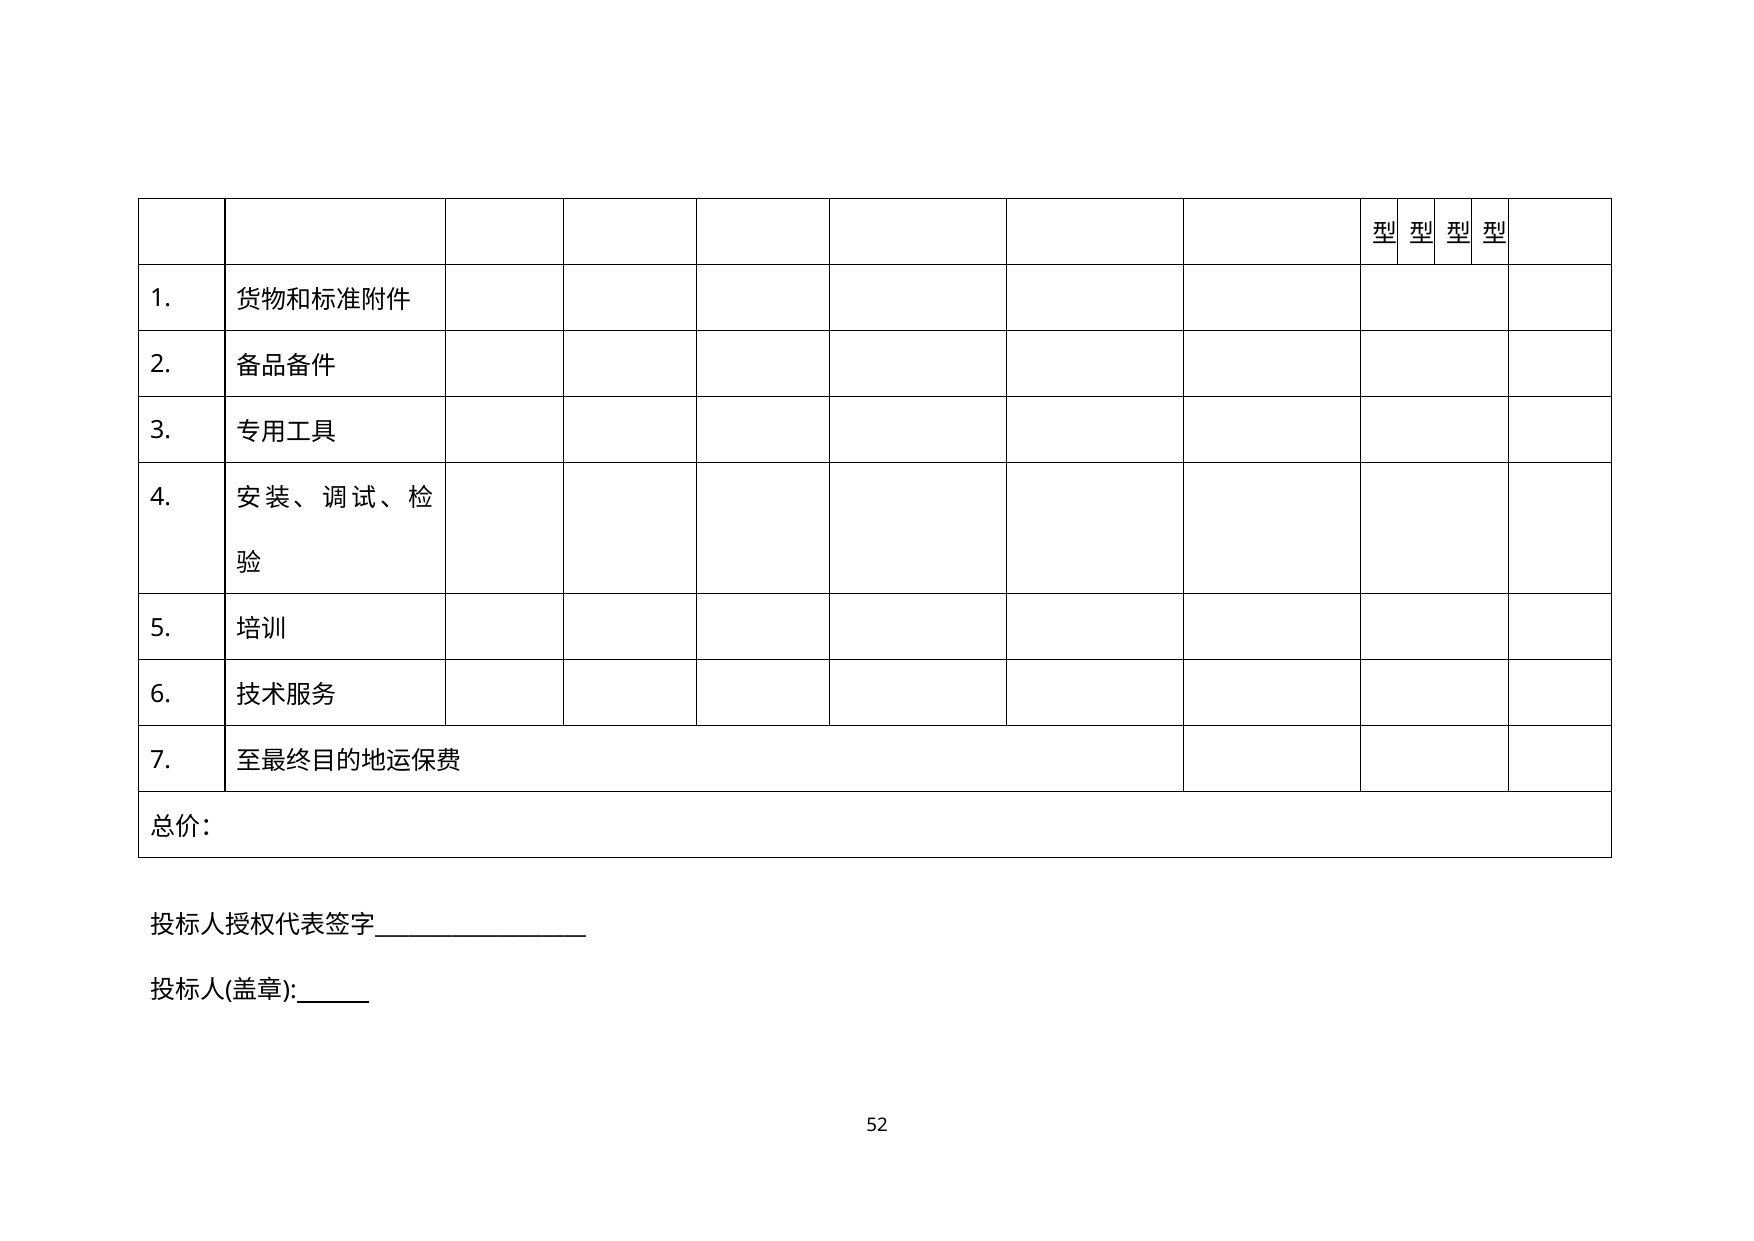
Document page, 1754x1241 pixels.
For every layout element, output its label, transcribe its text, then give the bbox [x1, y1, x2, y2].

table_cell [830, 397, 1006, 462]
table_cell 专用工具 [226, 397, 445, 462]
table_cell [564, 331, 696, 396]
table_cell [1007, 331, 1183, 396]
table_cell [1361, 331, 1508, 396]
table_cell [1509, 660, 1611, 725]
table_cell [1361, 594, 1508, 659]
table_cell [1509, 397, 1611, 462]
text 投标人(盖章): [150, 956, 1604, 1021]
table_cell 4. [139, 463, 224, 593]
table_cell [1184, 726, 1360, 791]
table_cell [1184, 331, 1360, 396]
table_cell [830, 463, 1006, 593]
table_cell [1007, 397, 1183, 462]
table_cell 大型 [1361, 199, 1397, 264]
table_cell [564, 265, 696, 330]
table_cell [1361, 726, 1508, 791]
table_cell [1509, 463, 1611, 593]
table_cell [1361, 463, 1508, 593]
table_cell 货物和标准附件 [226, 265, 445, 330]
table_cell [1509, 331, 1611, 396]
table_cell [1361, 660, 1508, 725]
table_cell 备品备件 [226, 331, 445, 396]
table_cell [1007, 594, 1183, 659]
table_cell [564, 660, 696, 725]
table_cell [446, 594, 563, 659]
table_cell [564, 594, 696, 659]
table_cell 微型 [1472, 199, 1508, 264]
table_cell [830, 594, 1006, 659]
table_cell 至最终目的地运保费 [226, 726, 1183, 791]
table_cell 总价： [139, 792, 1611, 857]
table_cell 2. [139, 331, 224, 396]
table_cell [446, 265, 563, 330]
table_cell [1007, 660, 1183, 725]
table_cell [830, 331, 1006, 396]
table_cell [697, 331, 829, 396]
table_cell [830, 265, 1006, 330]
table_cell [1184, 660, 1360, 725]
table_cell [1184, 594, 1360, 659]
table_cell [1361, 265, 1508, 330]
table_cell [1007, 265, 1183, 330]
table_cell [1184, 265, 1360, 330]
table_cell [446, 331, 563, 396]
table_cell [697, 397, 829, 462]
table_cell [697, 265, 829, 330]
table_cell 安装、调试、检验 [226, 463, 445, 593]
table_cell [446, 397, 563, 462]
table_cell [1509, 726, 1611, 791]
table_cell [1509, 594, 1611, 659]
table_cell [1007, 463, 1183, 593]
table_cell 3. [139, 397, 224, 462]
table_cell 中型 [1398, 199, 1434, 264]
table_cell 培训 [226, 594, 445, 659]
table_cell 技术服务 [226, 660, 445, 725]
table_cell 1. [139, 265, 224, 330]
table_cell [1184, 463, 1360, 593]
table_cell 小型 [1435, 199, 1471, 264]
table_cell [830, 660, 1006, 725]
table_cell [1509, 265, 1611, 330]
table_cell [697, 660, 829, 725]
table_cell [697, 594, 829, 659]
table_cell [446, 660, 563, 725]
table_cell [697, 463, 829, 593]
table_cell 6. [139, 660, 224, 725]
table_cell 7. [139, 726, 224, 791]
table_cell [564, 397, 696, 462]
table_cell [1184, 397, 1360, 462]
table_cell [446, 463, 563, 593]
table_cell 5. [139, 594, 224, 659]
text 投标人授权代表签字___________________ [150, 891, 1604, 956]
table_cell [564, 463, 696, 593]
table_cell [1361, 397, 1508, 462]
